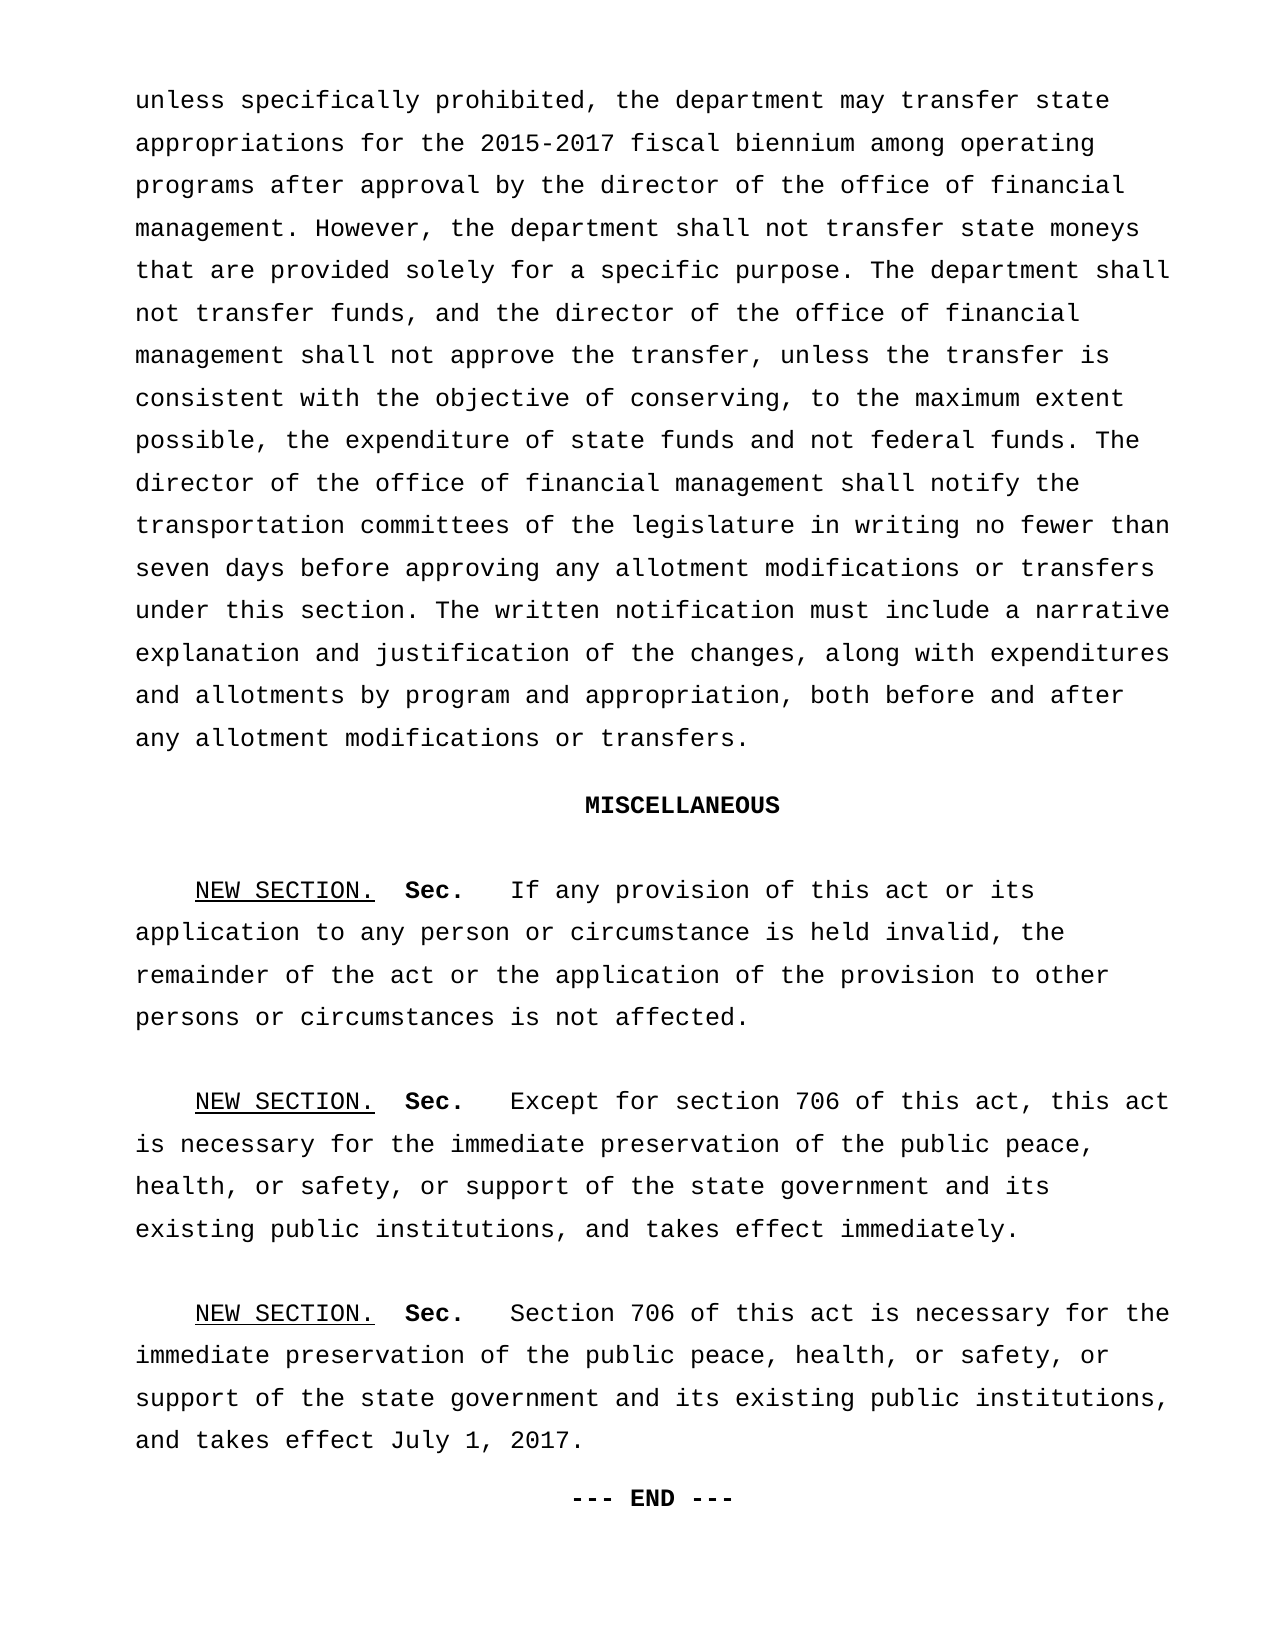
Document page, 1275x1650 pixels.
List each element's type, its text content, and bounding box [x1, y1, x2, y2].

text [135, 75, 1170, 755]
text NEW SECTION. Sec. If any provision of this act or its application to any person or circumstance is held invalid, the remainder of the act or the application of the provision to other persons or circumstances is not affected. [135, 864, 1170, 1034]
text NEW SECTION. Sec. Section 706 of this act is necessary for the immediate preservation of the public peace, health, or safety, or support of the state government and its existing public institutions, and takes effect July 1, 2017. [135, 1287, 1170, 1457]
text --- END --- [135, 1486, 1170, 1514]
text MISCELLANEOUS [135, 780, 1170, 822]
text NEW SECTION. Sec. Except for section 706 of this act, this act is necessary for the immediate preservation of the public peace, health, or safety, or support of the state government and its existing public institutions, and takes effect immediately. [135, 1076, 1170, 1246]
